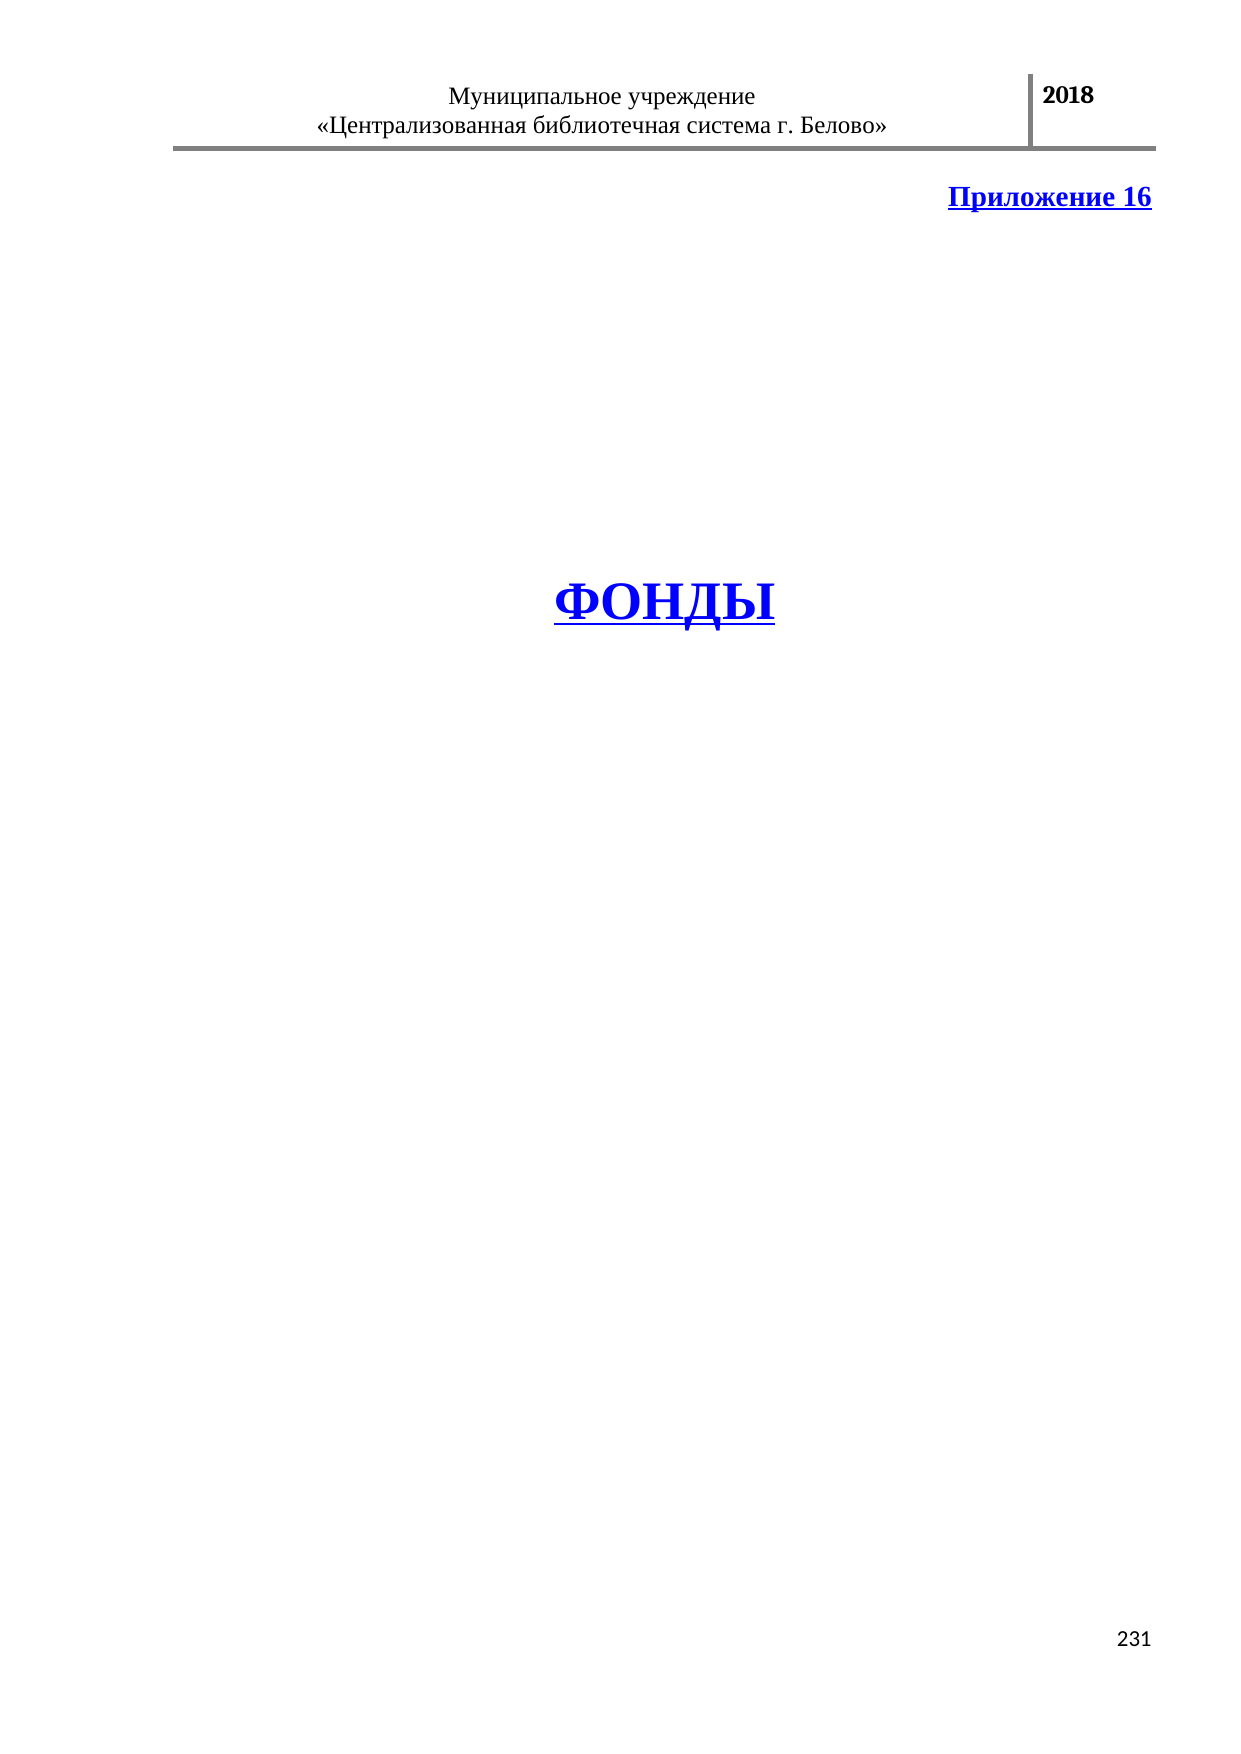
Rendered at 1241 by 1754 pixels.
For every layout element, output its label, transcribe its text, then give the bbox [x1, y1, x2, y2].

text ФОНДЫ [177, 569, 1152, 631]
text Приложение 16 [177, 179, 1152, 212]
